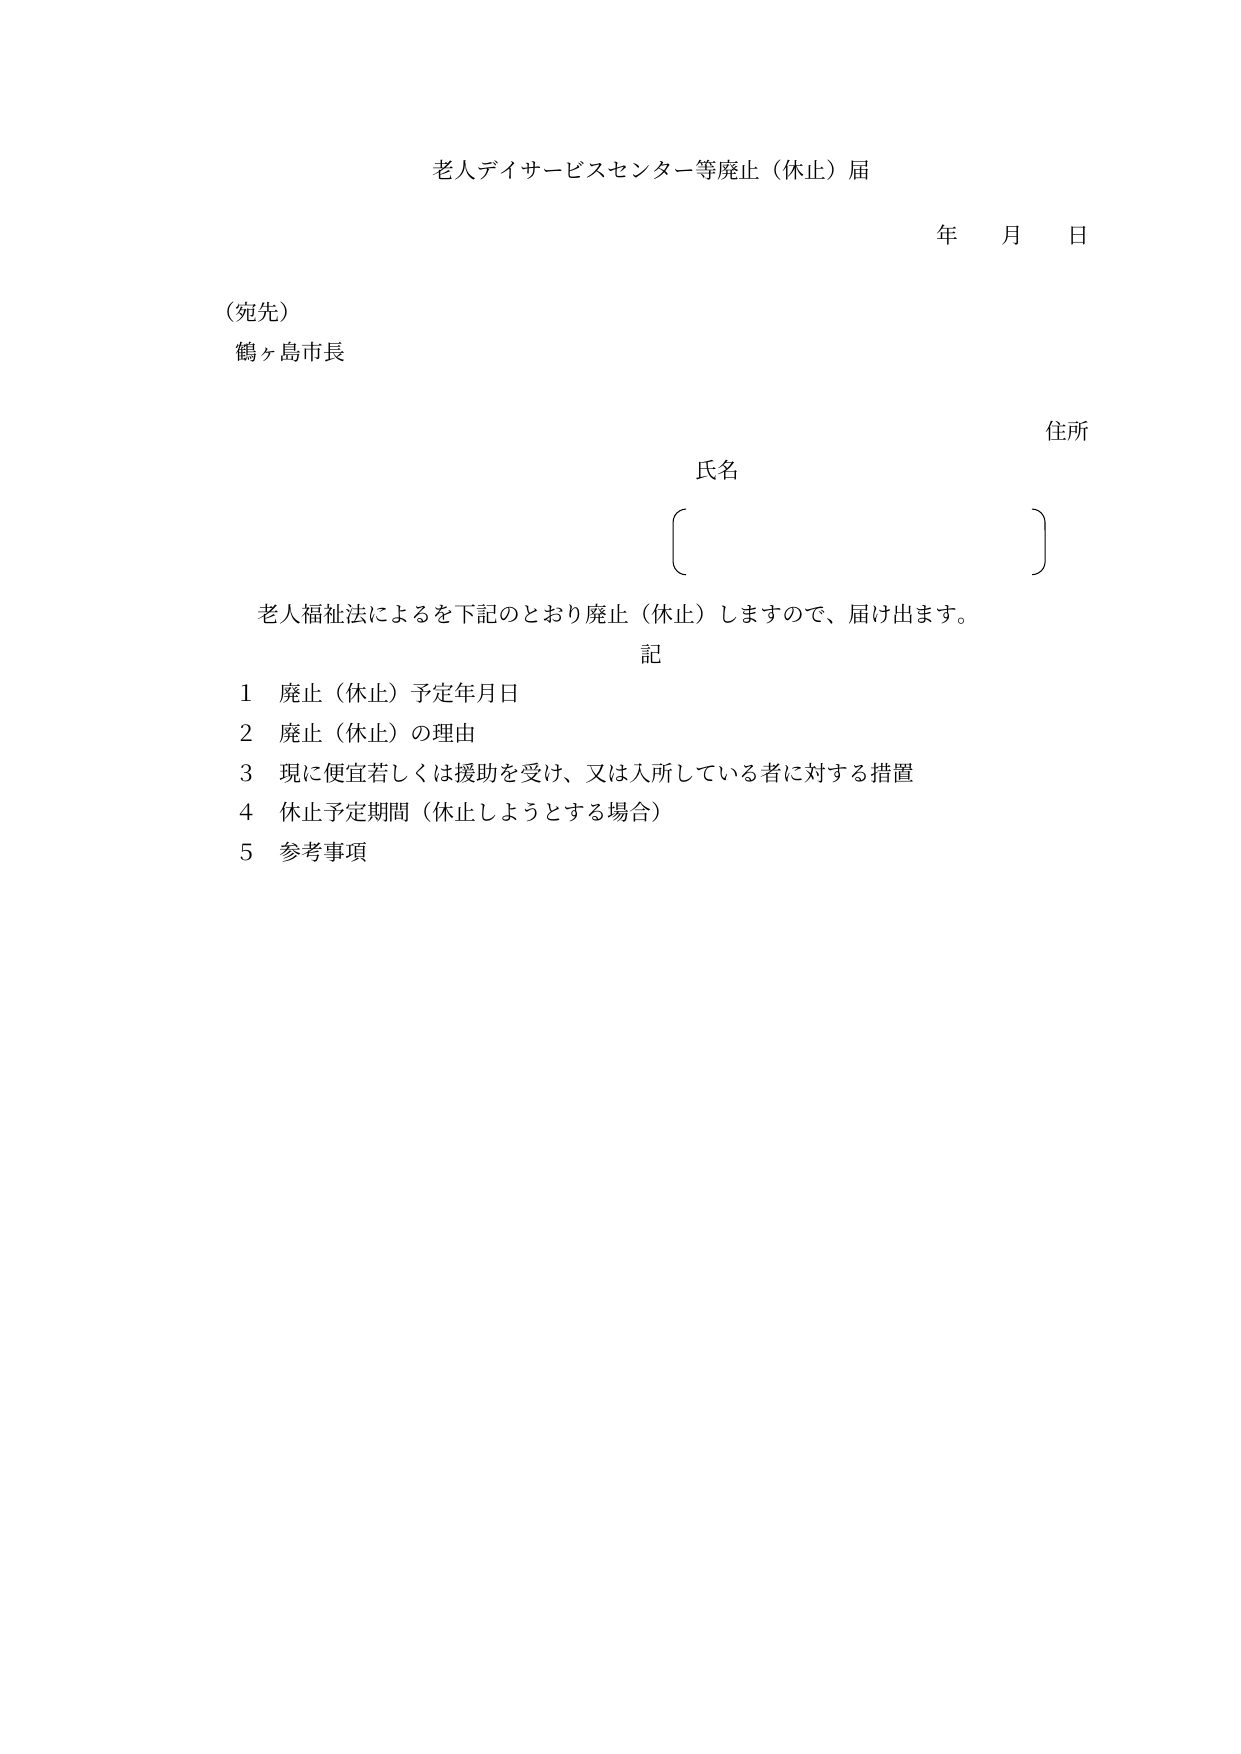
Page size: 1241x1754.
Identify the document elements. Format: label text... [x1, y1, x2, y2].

text 氏名 印 [214, 450, 1089, 489]
text ３ 現に便宜若しくは援助を受け、又は入所している者に対する措置 [214, 752, 1089, 791]
text ５ 参考事項 [214, 831, 1089, 871]
text 住所 [214, 410, 1089, 450]
text 記 [214, 633, 1089, 673]
text 鶴ヶ島市長 [214, 331, 1089, 371]
text 法人にあつては、主たる事務所の所在地、名称及び代表者の氏名 [214, 502, 1089, 541]
text ４ 休止予定期間（休止しようとする場合） [214, 791, 1089, 831]
text 老人福祉法による老人デイサービスセンター老人短期入所施設老人介護支援センターを下記のとおり廃止（休止）しますので、届け出ます。 [214, 593, 1089, 633]
text （宛先） [214, 291, 1089, 331]
text １ 廃止（休止）予定年月日 [214, 673, 1089, 712]
text 年 月 日 [214, 214, 1089, 254]
text ２ 廃止（休止）の理由 [214, 712, 1089, 752]
text 老人デイサービスセンター等廃止（休止）届 [214, 150, 1089, 189]
